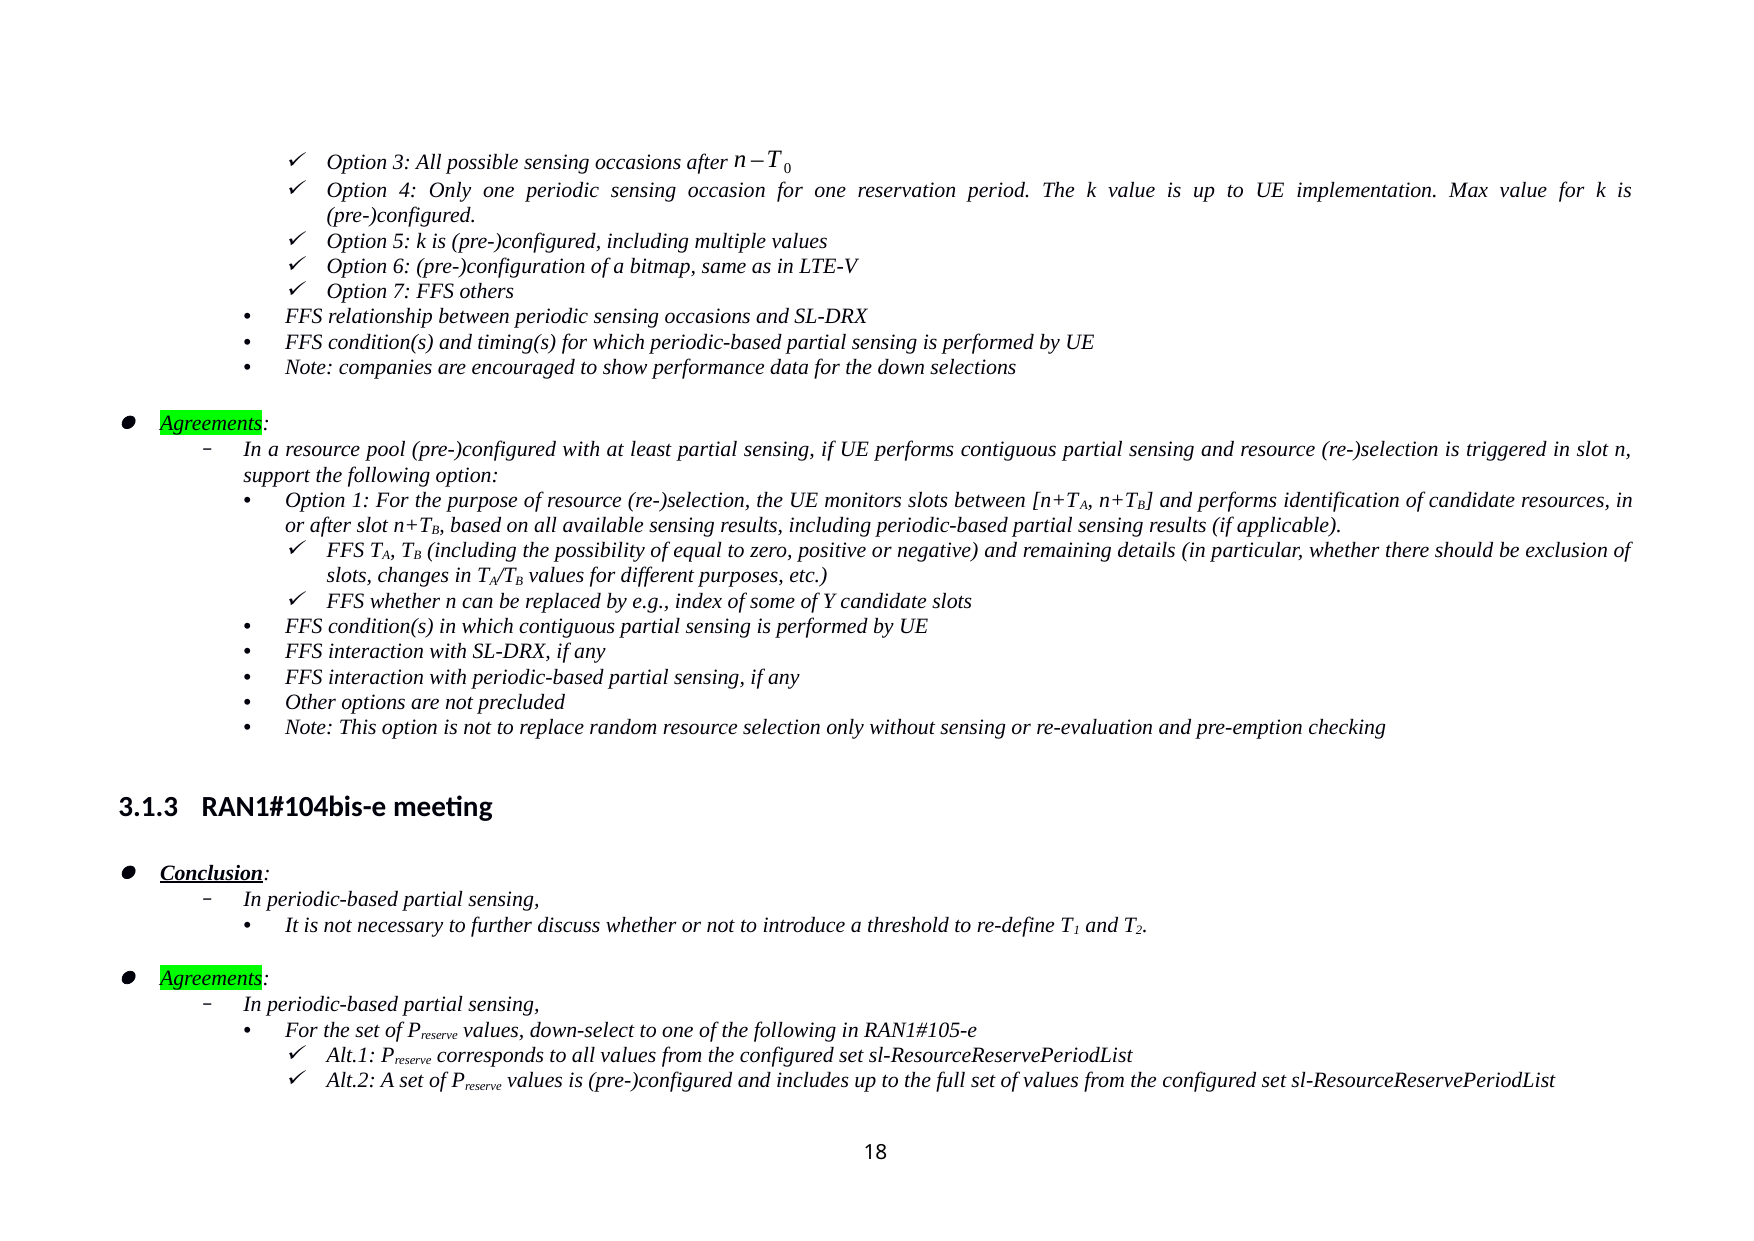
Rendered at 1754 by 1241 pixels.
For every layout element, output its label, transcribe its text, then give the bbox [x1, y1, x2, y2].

list FFS TA, TB (including the possibility of equal to zero, positive or negative) and remaining details (in particular, whether there should be exclusion of slots, changes in TA/TB values for different purposes, etc.) [285, 537, 1636, 588]
list Agreements: [118, 965, 160, 990]
list Note: This option is not to replace random resource selection only without sensing or re-evaluation and pre-emption checking [243, 714, 1636, 739]
text 3.1.3 RAN1#104bis-e meeting [118, 788, 1636, 823]
list Option 1: For the purpose of resource (re-)selection, the UE monitors slots between [n+TA, n+TB] and performs identification of candidate resources, in or after slot n+TB, based on all available sensing results, including periodic-based partial sensing results (if applicable). [243, 487, 1636, 537]
list Option 3: All possible sensing occasions after [285, 146, 1636, 177]
list Option 4: Only one periodic sensing occasion for one reservation period. The k value is up to UE implementation. Max value for k is (pre-)configured. [285, 177, 1636, 228]
list FFS condition(s) and timing(s) for which periodic-based partial sensing is performed by UE [243, 328, 1636, 354]
list Agreements: [262, 410, 1636, 435]
list Other options are not precluded [243, 689, 1636, 714]
list FFS interaction with SL-DRX, if any [243, 638, 1636, 663]
list Agreements: [262, 965, 1636, 990]
list In a resource pool (pre-)configured with at least partial sensing, if UE performs contiguous partial sensing and resource (re-)selection is triggered in slot n, support the following option: [201, 435, 1636, 487]
list For the set of Preserve values, down-select to one of the following in RAN1#105-e [243, 1017, 1636, 1042]
list Note: companies are encouraged to show performance data for the down selections [243, 354, 1636, 379]
list Option 6: (pre-)configuration of a bitmap, same as in LTE-V [285, 253, 1636, 278]
list Alt.1: Preserve corresponds to all values from the configured set sl-ResourceReservePeriodList [285, 1042, 1636, 1067]
list Option 7: FFS others [285, 278, 1636, 303]
list Conclusion: [118, 860, 1636, 885]
list FFS condition(s) in which contiguous partial sensing is performed by UE [243, 613, 1636, 638]
list It is not necessary to further discuss whether or not to introduce a threshold to re-define T1 and T2. [243, 912, 1636, 937]
list FFS relationship between periodic sensing occasions and SL-DRX [243, 303, 1636, 328]
list In periodic-based partial sensing, [201, 885, 1636, 912]
list Option 5: k is (pre-)configured, including multiple values [285, 228, 1636, 253]
list In periodic-based partial sensing, [201, 990, 1636, 1017]
list FFS interaction with periodic-based partial sensing, if any [243, 663, 1636, 689]
list Alt.2: A set of Preserve values is (pre-)configured and includes up to the full set of values from the configured set sl-ResourceReservePeriodList [285, 1067, 1636, 1093]
list Agreements: [118, 410, 160, 435]
list FFS whether n can be replaced by e.g., index of some of Y candidate slots [285, 588, 1636, 613]
